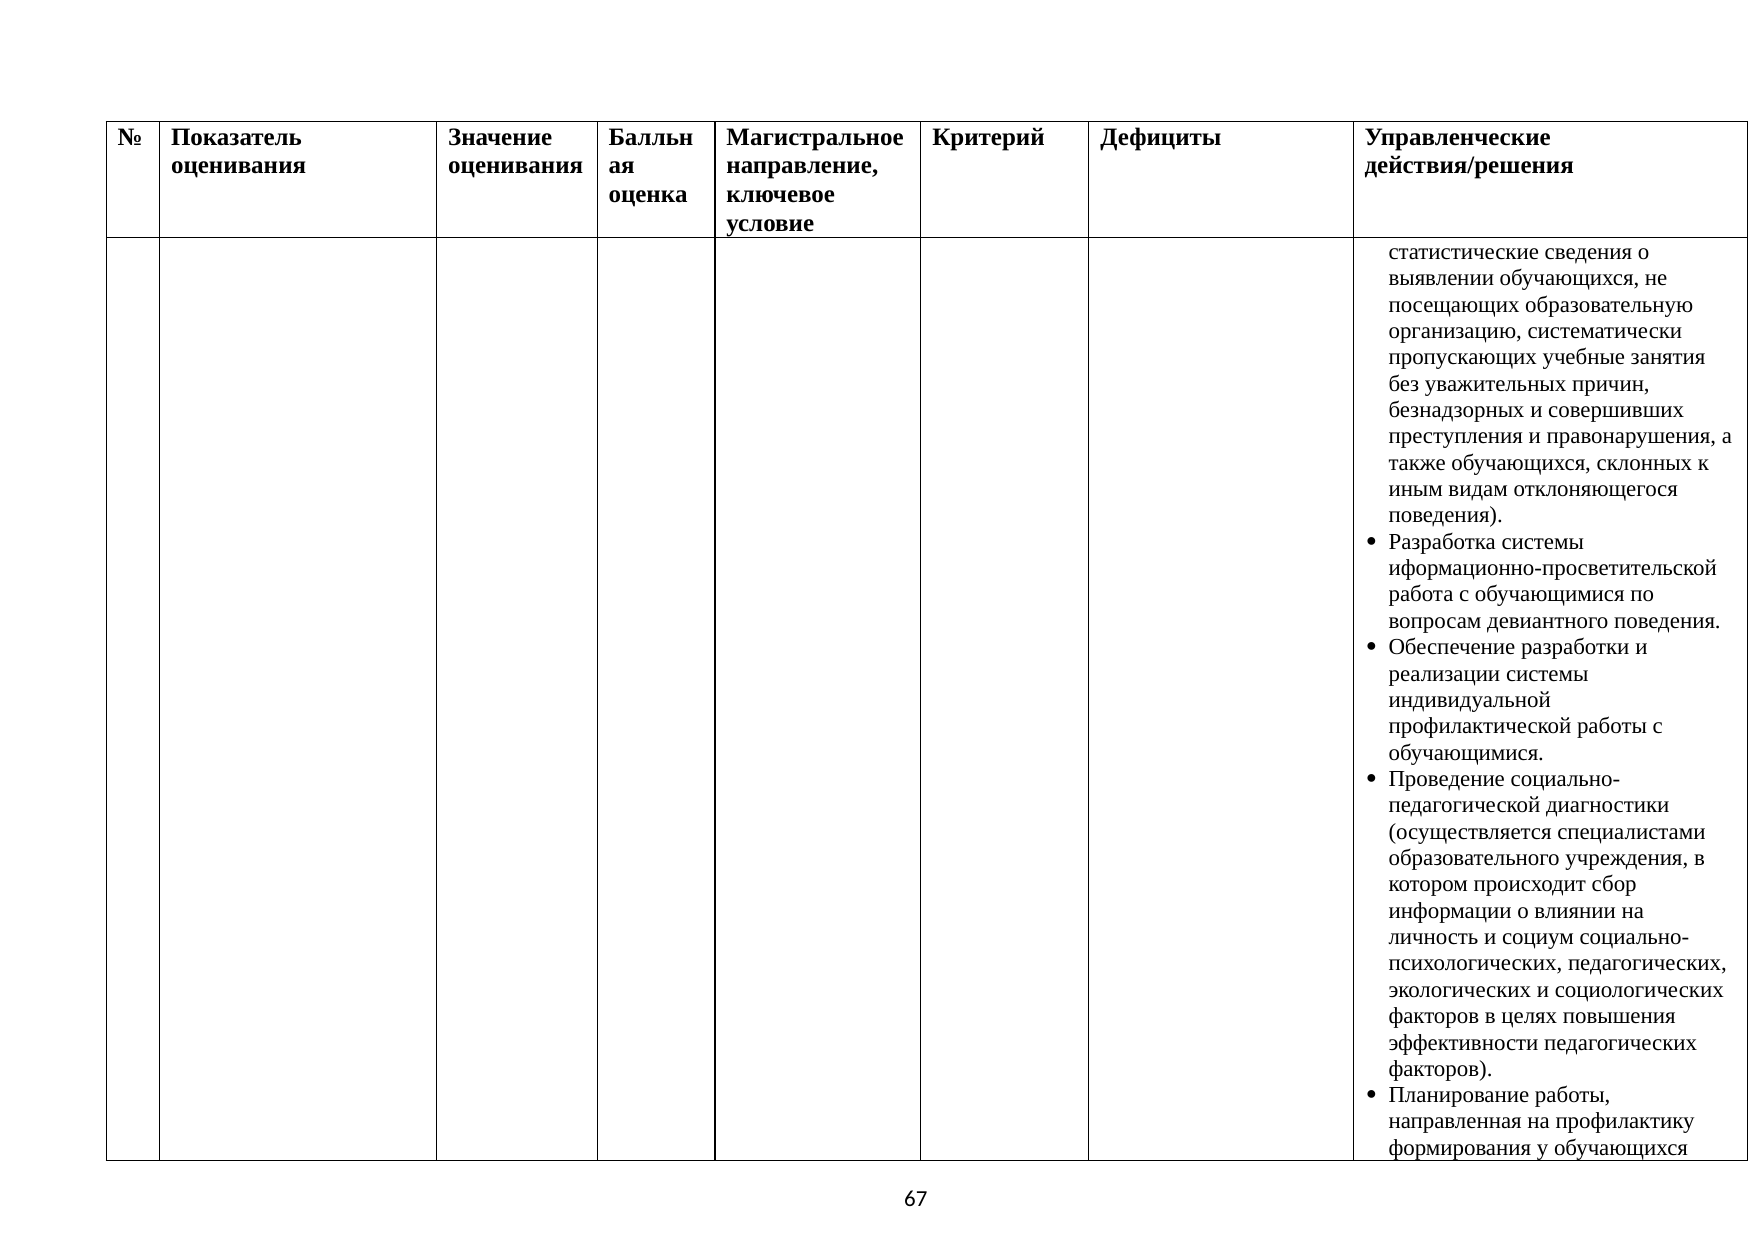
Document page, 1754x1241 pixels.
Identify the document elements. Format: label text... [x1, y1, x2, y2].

table_header Показатель оценивания [160, 122, 436, 237]
table_header Балльная оценка [598, 122, 714, 237]
table_header № [107, 122, 159, 237]
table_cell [1089, 238, 1353, 1160]
table_header Критерий [921, 122, 1088, 237]
table_header Дефициты [1089, 122, 1353, 237]
table_header Магистральное направление, ключевое условие [716, 122, 920, 237]
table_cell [1354, 238, 1747, 1160]
table_header Управленческие действия/решения [1354, 122, 1747, 237]
table_header Значение оценивания [437, 122, 597, 237]
